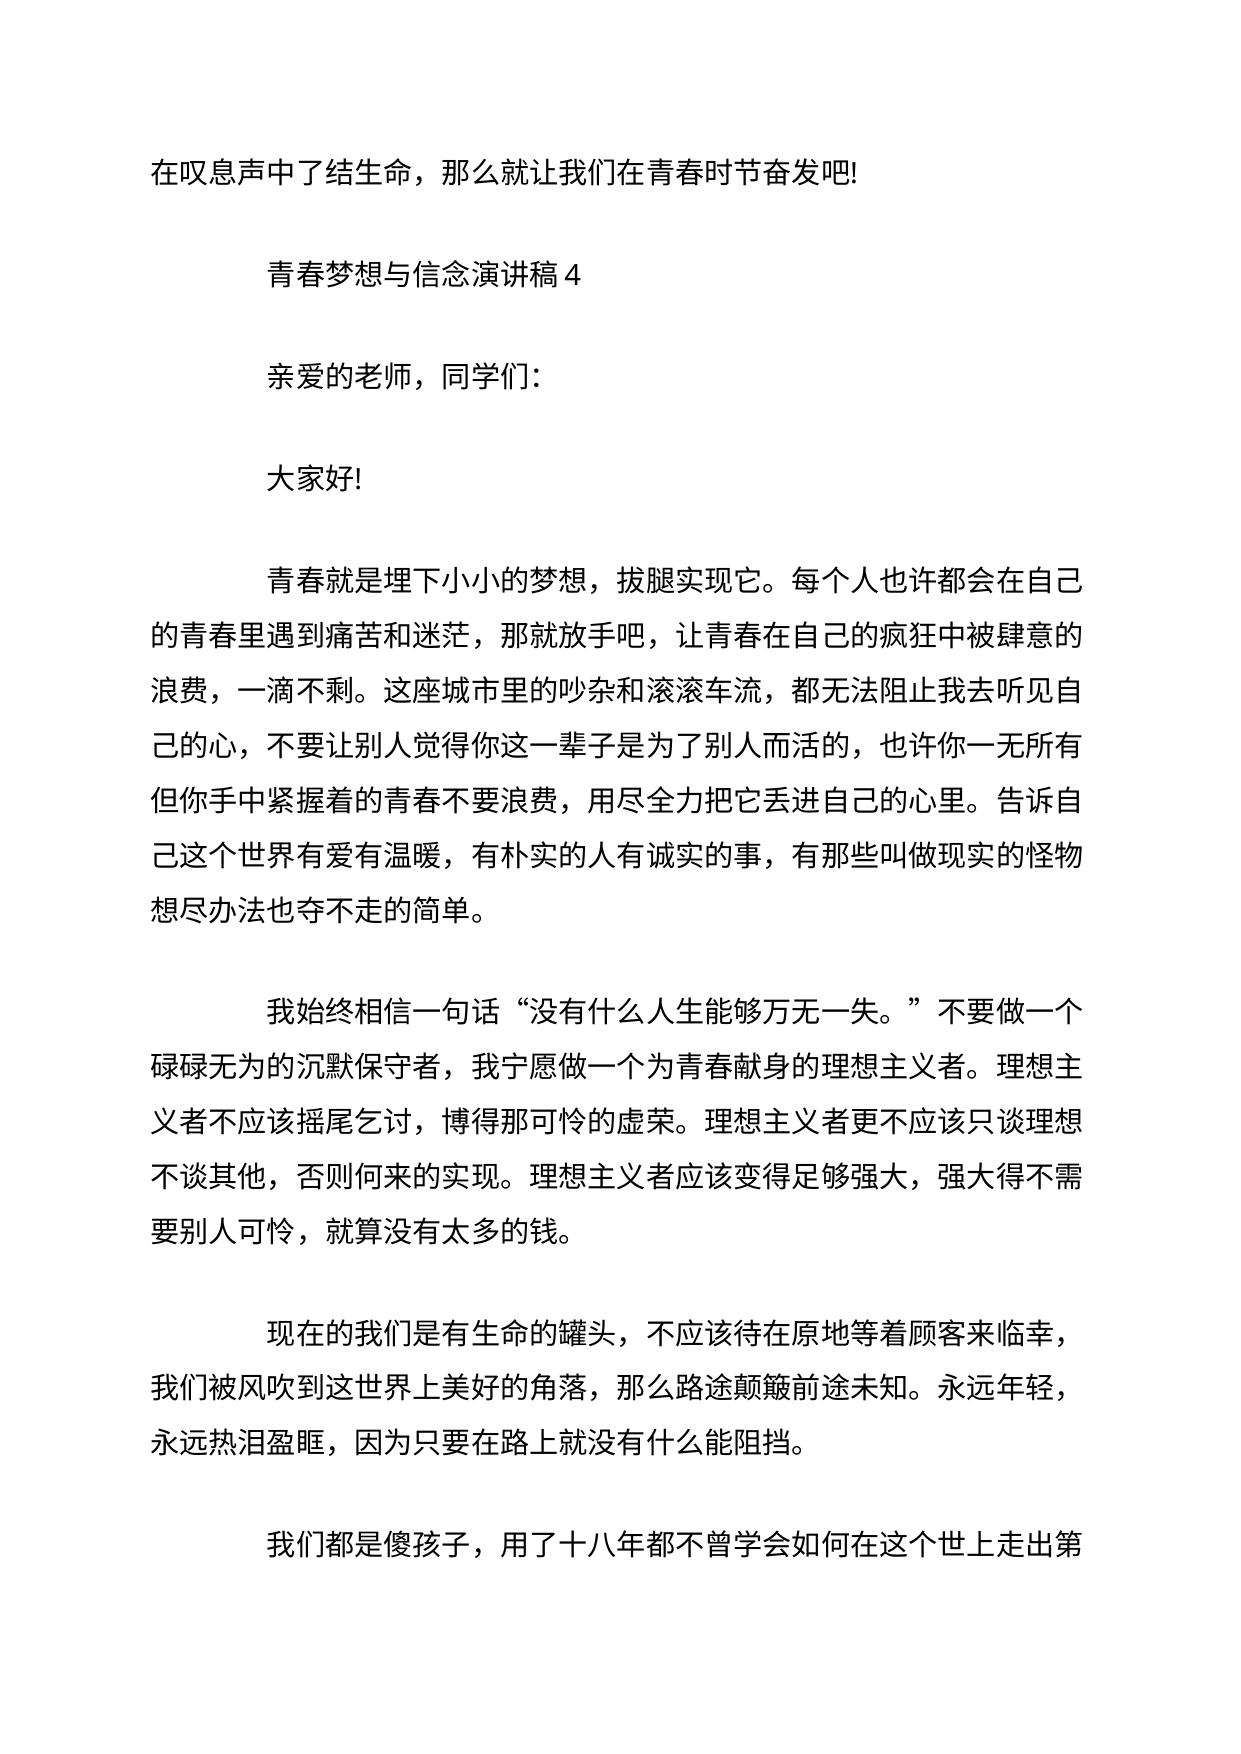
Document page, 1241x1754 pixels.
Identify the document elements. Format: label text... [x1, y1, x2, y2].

text 现在的我们是有生命的罐头，不应该待在原地等着顾客来临幸，我们被风吹到这世界上美好的角落，那么路途颠簸前途未知。永远年轻，永远热泪盈眶，因为只要在路上就没有什么能阻挡。 [150, 1310, 1090, 1462]
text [150, 1522, 1090, 1564]
text 青春梦想与信念演讲稿4 [150, 252, 1090, 294]
text 大家好! [150, 456, 1090, 498]
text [150, 150, 1090, 192]
text 我始终相信一句话“没有什么人生能够万无一失。”不要做一个碌碌无为的沉默保守者，我宁愿做一个为青春献身的理想主义者。理想主义者不应该摇尾乞讨，博得那可怜的虚荣。理想主义者更不应该只谈理想不谈其他，否则何来的实现。理想主义者应该变得足够强大，强大得不需要别人可怜，就算没有太多的钱。 [150, 989, 1090, 1251]
text 亲爱的老师，同学们： [150, 354, 1090, 396]
text 青春就是埋下小小的梦想，拔腿实现它。每个人也许都会在自己的青春里遇到痛苦和迷茫，那就放手吧，让青春在自己的疯狂中被肆意的浪费，一滴不剩。这座城市里的吵杂和滚滚车流，都无法阻止我去听见自己的心，不要让别人觉得你这一辈子是为了别人而活的，也许你一无所有但你手中紧握着的青春不要浪费，用尽全力把它丢进自己的心里。告诉自己这个世界有爱有温暖，有朴实的人有诚实的事，有那些叫做现实的怪物想尽办法也夺不走的简单。 [150, 558, 1090, 929]
